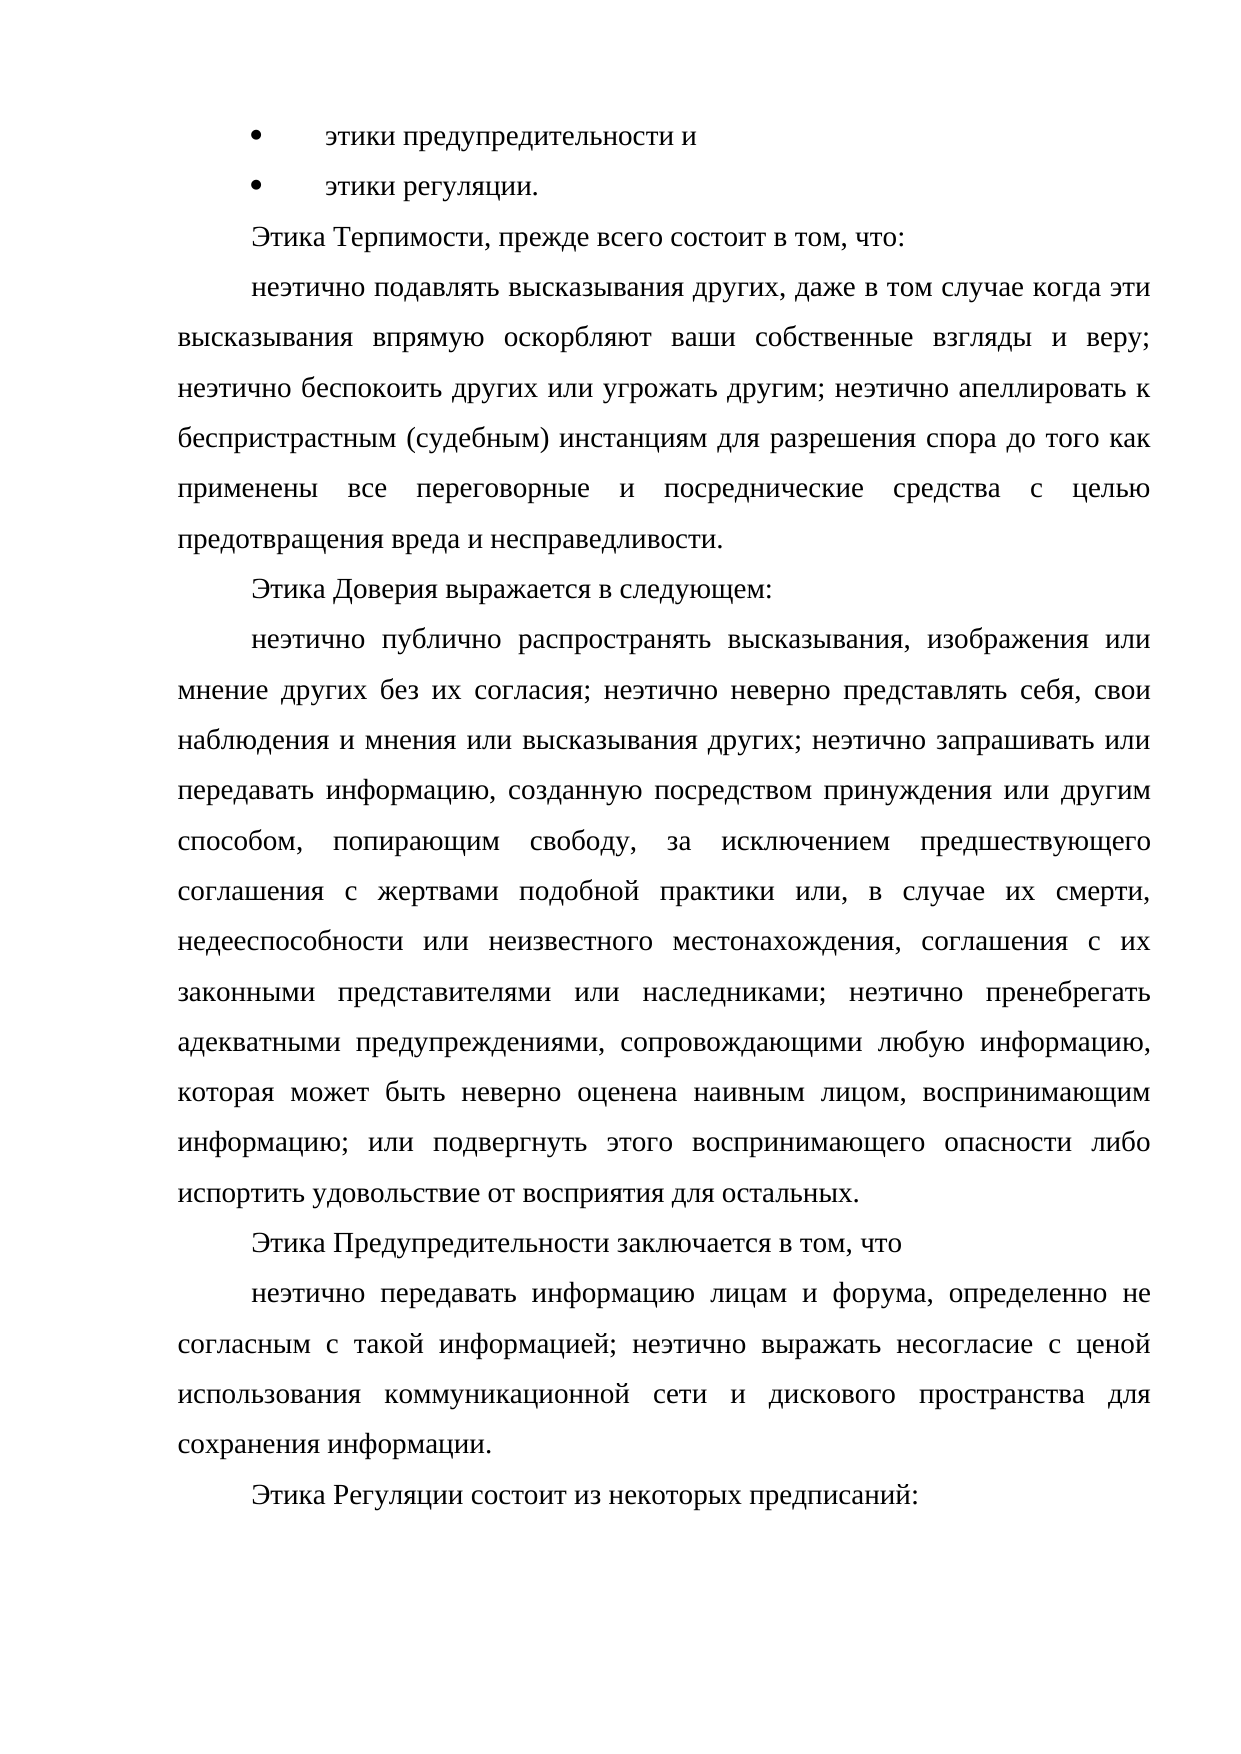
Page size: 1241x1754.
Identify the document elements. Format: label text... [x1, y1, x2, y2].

text Этика Регуляции состоит из некоторых предписаний: [177, 1477, 1152, 1510]
text неэтично подавлять высказывания других, даже в том случае когда эти высказывания впрямую оскорбляют ваши собственные взгляды и веру; неэтично беспокоить других или угрожать другим; неэтично апеллировать к беспристрастным (судебным) инстанциям для разрешения спора до того как применены все переговорные и посреднические средства с целью предотвращения вреда и несправедливости. [177, 269, 1152, 554]
text Этика Доверия выражается в следующем: [177, 571, 1152, 605]
text неэтично публично распространять высказывания, изображения или мнение других без их согласия; неэтично неверно представлять себя, свои наблюдения и мнения или высказывания других; неэтично запрашивать или передавать информацию, созданную посредством принуждения или другим способом, попирающим свободу, за исключением предшествующего соглашения с жертвами подобной практики или, в случае их смерти, недееспособности или неизвестного местонахождения, соглашения с их законными представителями или наследниками; неэтично пренебрегать адекватными предупреждениями, сопровождающими любую информацию, которая может быть неверно оценена наивным лицом, воспринимающим информацию; или подвергнуть этого воспринимающего опасности либо испортить удовольствие от восприятия для остальных. [177, 621, 1152, 1208]
text Этика Терпимости, прежде всего состоит в том, что: [177, 219, 1152, 252]
text неэтично передавать информацию лицам и форума, определенно не согласным с такой информацией; неэтично выражать несогласие с ценой использования коммуникационной сети и дискового пространства для сохранения информации. [177, 1276, 1152, 1460]
text Этика Предупредительности заключается в том, что [177, 1225, 1152, 1259]
list этики регуляции. [177, 168, 1152, 202]
list этики предупредительности и [177, 118, 1152, 152]
